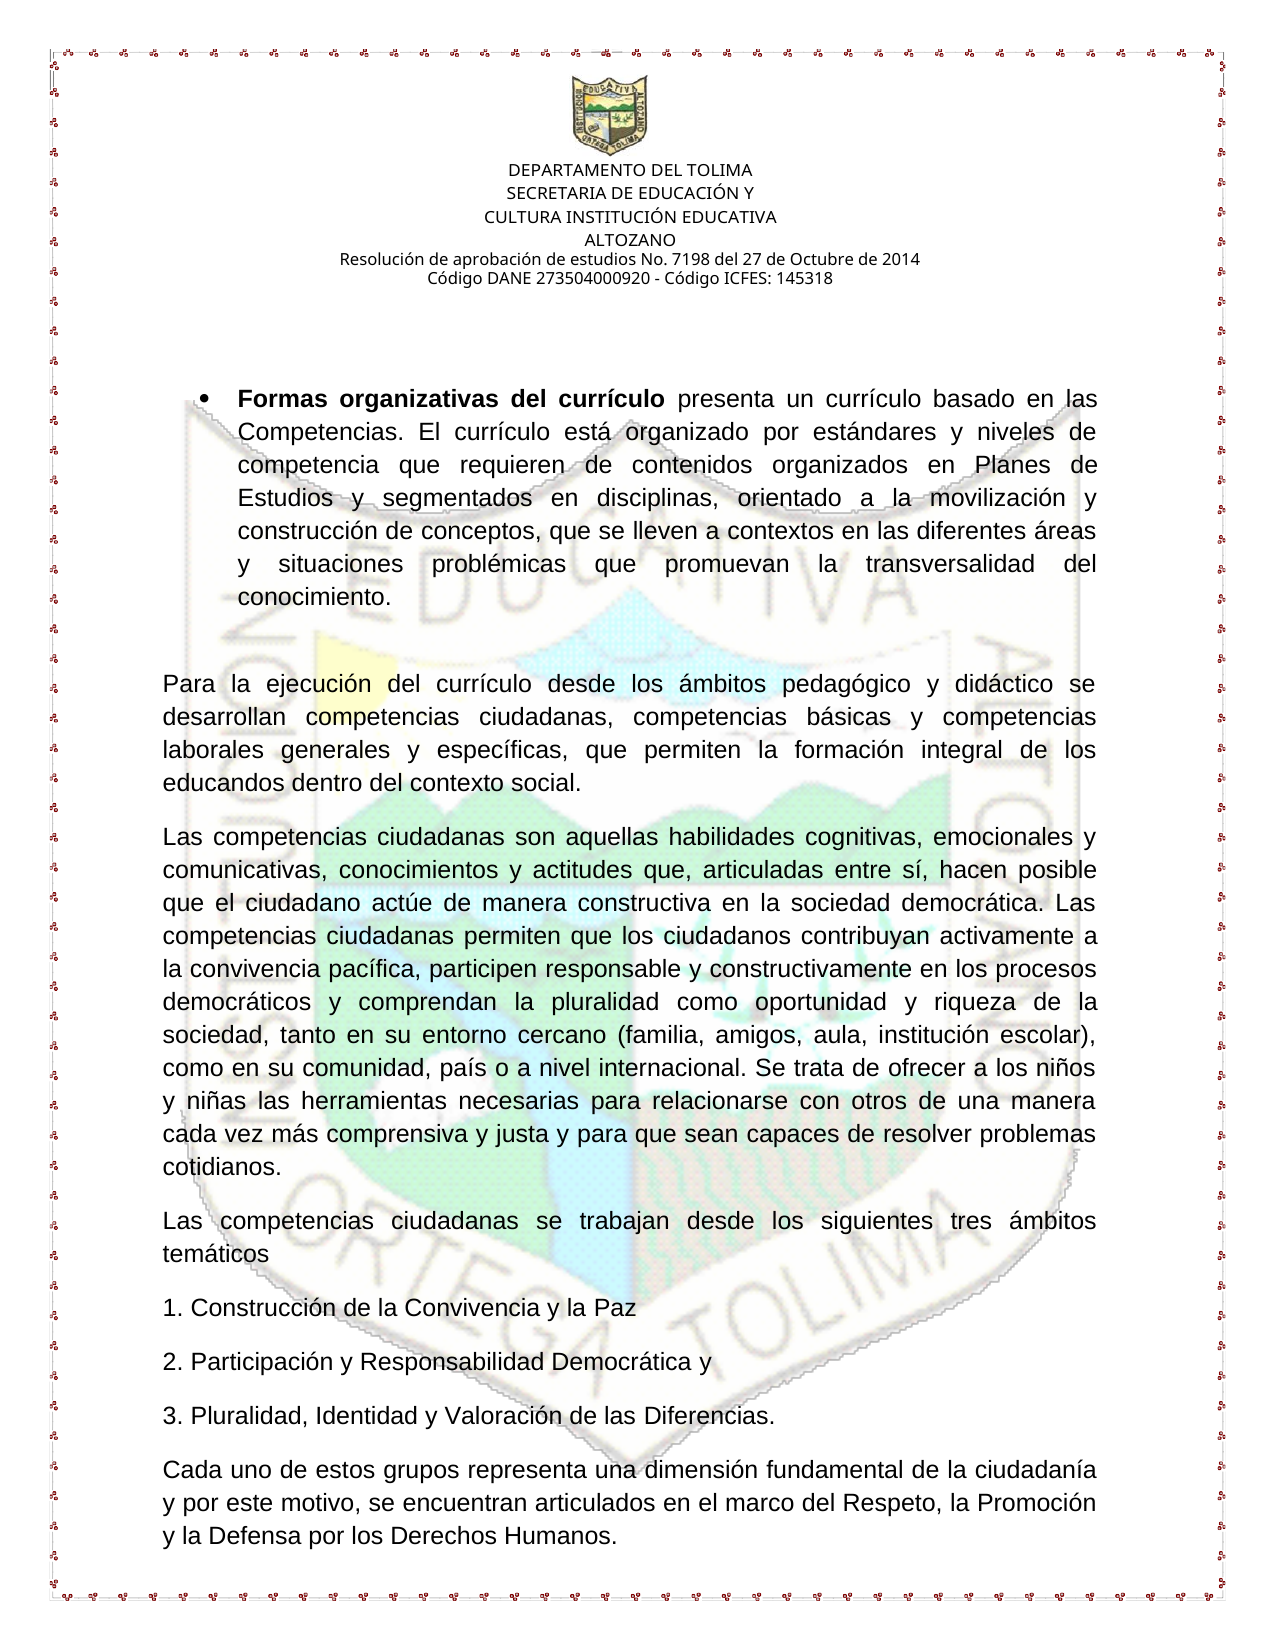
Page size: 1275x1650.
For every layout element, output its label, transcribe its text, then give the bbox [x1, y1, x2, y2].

list Pluralidad, Identidad y Valoración de las Diferencias. [162, 1401, 1114, 1430]
text Las competencias ciudadanas son aquellas habilidades cognitivas, emocionales y comunicativas, conocimientos y actitudes que, articuladas entre sí, hacen posible que el ciudadano actúe de manera constructiva en la sociedad democrática. Las competencias ciudadanas permiten que los ciudadanos contribuyan activamente a la convivencia pacífica, participen responsable y constructivamente en los procesos democráticos y comprendan la pluralidad como oportunidad y riqueza de la sociedad, tanto en su entorno cercano (familia, amigos, aula, institución escolar), como en su comunidad, país o a nivel internacional. Se trata de ofrecer a los niños y niñas las herramientas necesarias para relacionarse con otros de una manera cada vez más comprensiva y justa y para que sean capaces de resolver problemas cotidianos. [162, 822, 1098, 1181]
text Código DANE 273504000920 - Código ICFES: 145318 [257, 269, 1003, 288]
text Resolución de aprobación de estudios No. 7198 del 27 de Octubre de 2014 [257, 252, 1003, 269]
list Construcción de la Convivencia y la Paz [162, 1293, 1114, 1322]
picture [49, 49, 1226, 1601]
text DEPARTAMENTO DEL TOLIMA SECRETARIA DE EDUCACIÓN Y CULTURA INSTITUCIÓN EDUCATIVA ALTOZANO [474, 158, 786, 251]
text Para la ejecución del currículo desde los ámbitos pedagógico y didáctico se desarrollan competencias ciudadanas, competencias básicas y competencias laborales generales y específicas, que permiten la formación integral de los educandos dentro del contexto social. [162, 669, 1098, 797]
text Cada uno de estos grupos representa una dimensión fundamental de la ciudadanía y por este motivo, se encuentran articulados en el marco del Respeto, la Promoción y la Defensa por los Derechos Humanos. [162, 1455, 1098, 1549]
text Las competencias ciudadanas se trabajan desde los siguientes tres ámbitos temáticos [162, 1206, 1098, 1268]
list Formas organizativas del currículo presenta un currículo basado en las Competencias. El currículo está organizado por estándares y niveles de competencia que requieren de contenidos organizados en Planes de Estudios y segmentados en disciplinas, orientado a la movilización y construcción de conceptos, que se lleven a contextos en las diferentes áreas y situaciones problémicas que promuevan la transversalidad del conocimiento. [200, 384, 1098, 611]
list Participación y Responsabilidad Democrática y [162, 1347, 1114, 1376]
